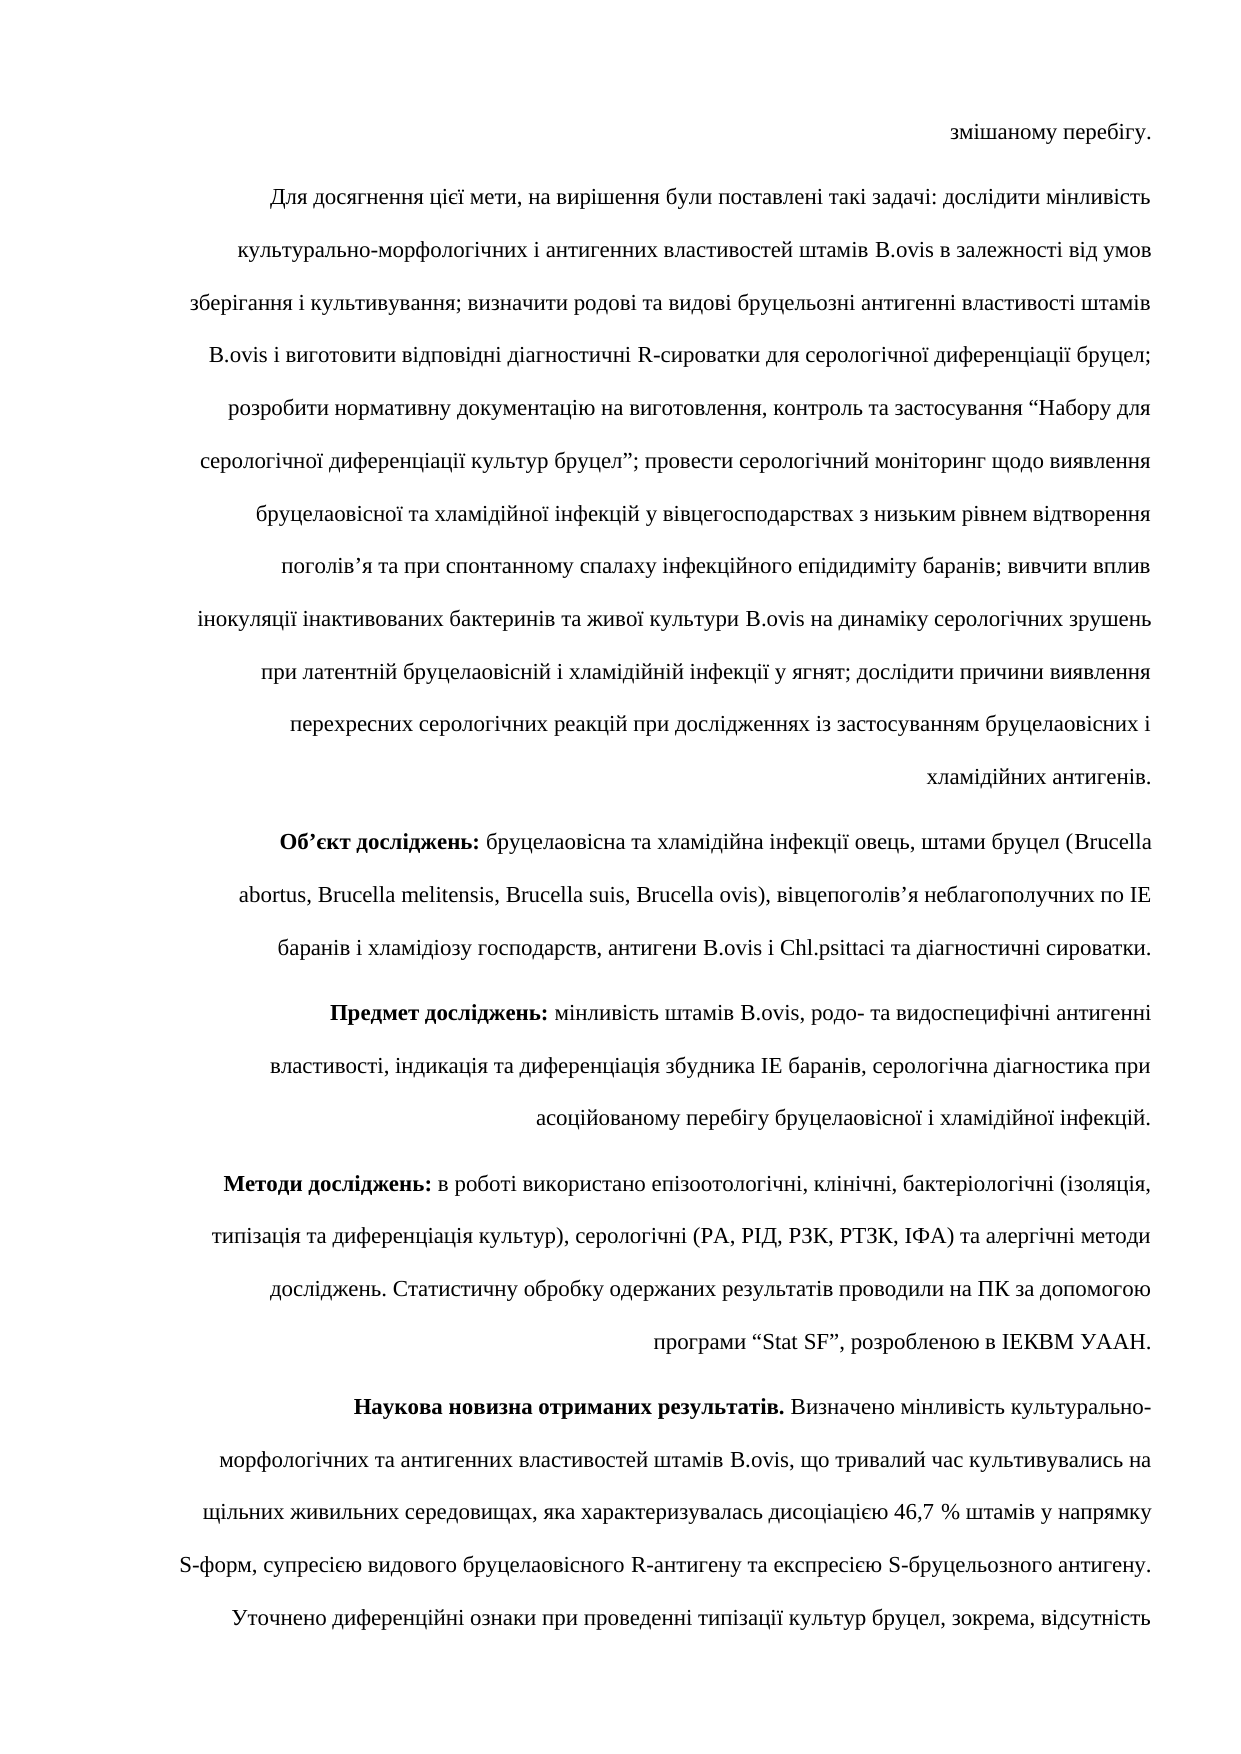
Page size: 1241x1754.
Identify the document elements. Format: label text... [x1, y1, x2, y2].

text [177, 1393, 1152, 1630]
text Для досягнення цієї мети, на вирішення були поставлені такі задачі: дослідити мінливість культурально-морфологічних і антигенних властивостей штамів B.ovis в залежності від умов зберігання і культивування; визначити родові та видові бруцельозні антигенні властивості штамів B.ovis і виготовити відповідні діагностичні R-сироватки для серологічної диференціації бруцел; розробити нормативну документацію на виготовлення, контроль та застосування “Набору для серологічної диференціації культур бруцел”; провести серологічний моніторинг щодо виявлення бруцелаовісної та хламідійної інфекцій у вівцегосподарствах з низьким рівнем відтворення поголів’я та при спонтанному спалаху інфекційного епідидиміту баранів; вивчити вплив інокуляції інактивованих бактеринів та живої культури B.ovis на динаміку серологічних зрушень при латентній бруцелаовісній і хламідійній інфекції у ягнят; дослідити причини виявлення перехресних серологічних реакцій при дослідженнях із застосуванням бруцелаовісних і хламідійних антигенів. [177, 183, 1152, 789]
text Методи досліджень: в роботі використано епізоотологічні, клінічні, бактеріологічні (ізоляція, типізація та диференціація культур), серологічні (РА, РІД, РЗК, РТЗК, ІФА) та алергічні методи досліджень. Статистичну обробку одержаних результатів проводили на ПК за допомогою програми “Stat SF”, розробленою в ІЕКВМ УААН. [177, 1169, 1152, 1354]
text Об’єкт досліджень: бруцелаовісна та хламідійна інфекції овець, штами бруцел (Brucella abortus, Brucella melitensis, Brucella suis, Brucella ovis), вівцепоголів’я неблагополучних по ІЕ баранів і хламідіозу господарств, антигени B.ovis і Chl.psittaci та діагностичні сироватки. [177, 828, 1152, 960]
text Предмет досліджень: мінливість штамів B.ovis, родо- та видоспецифічні антигенні властивості, індикація та диференціація збудника ІЕ баранів, серологічна діагностика при асоційованому перебігу бруцелаовісної і хламідійної інфекцій. [177, 999, 1152, 1131]
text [177, 118, 1152, 144]
